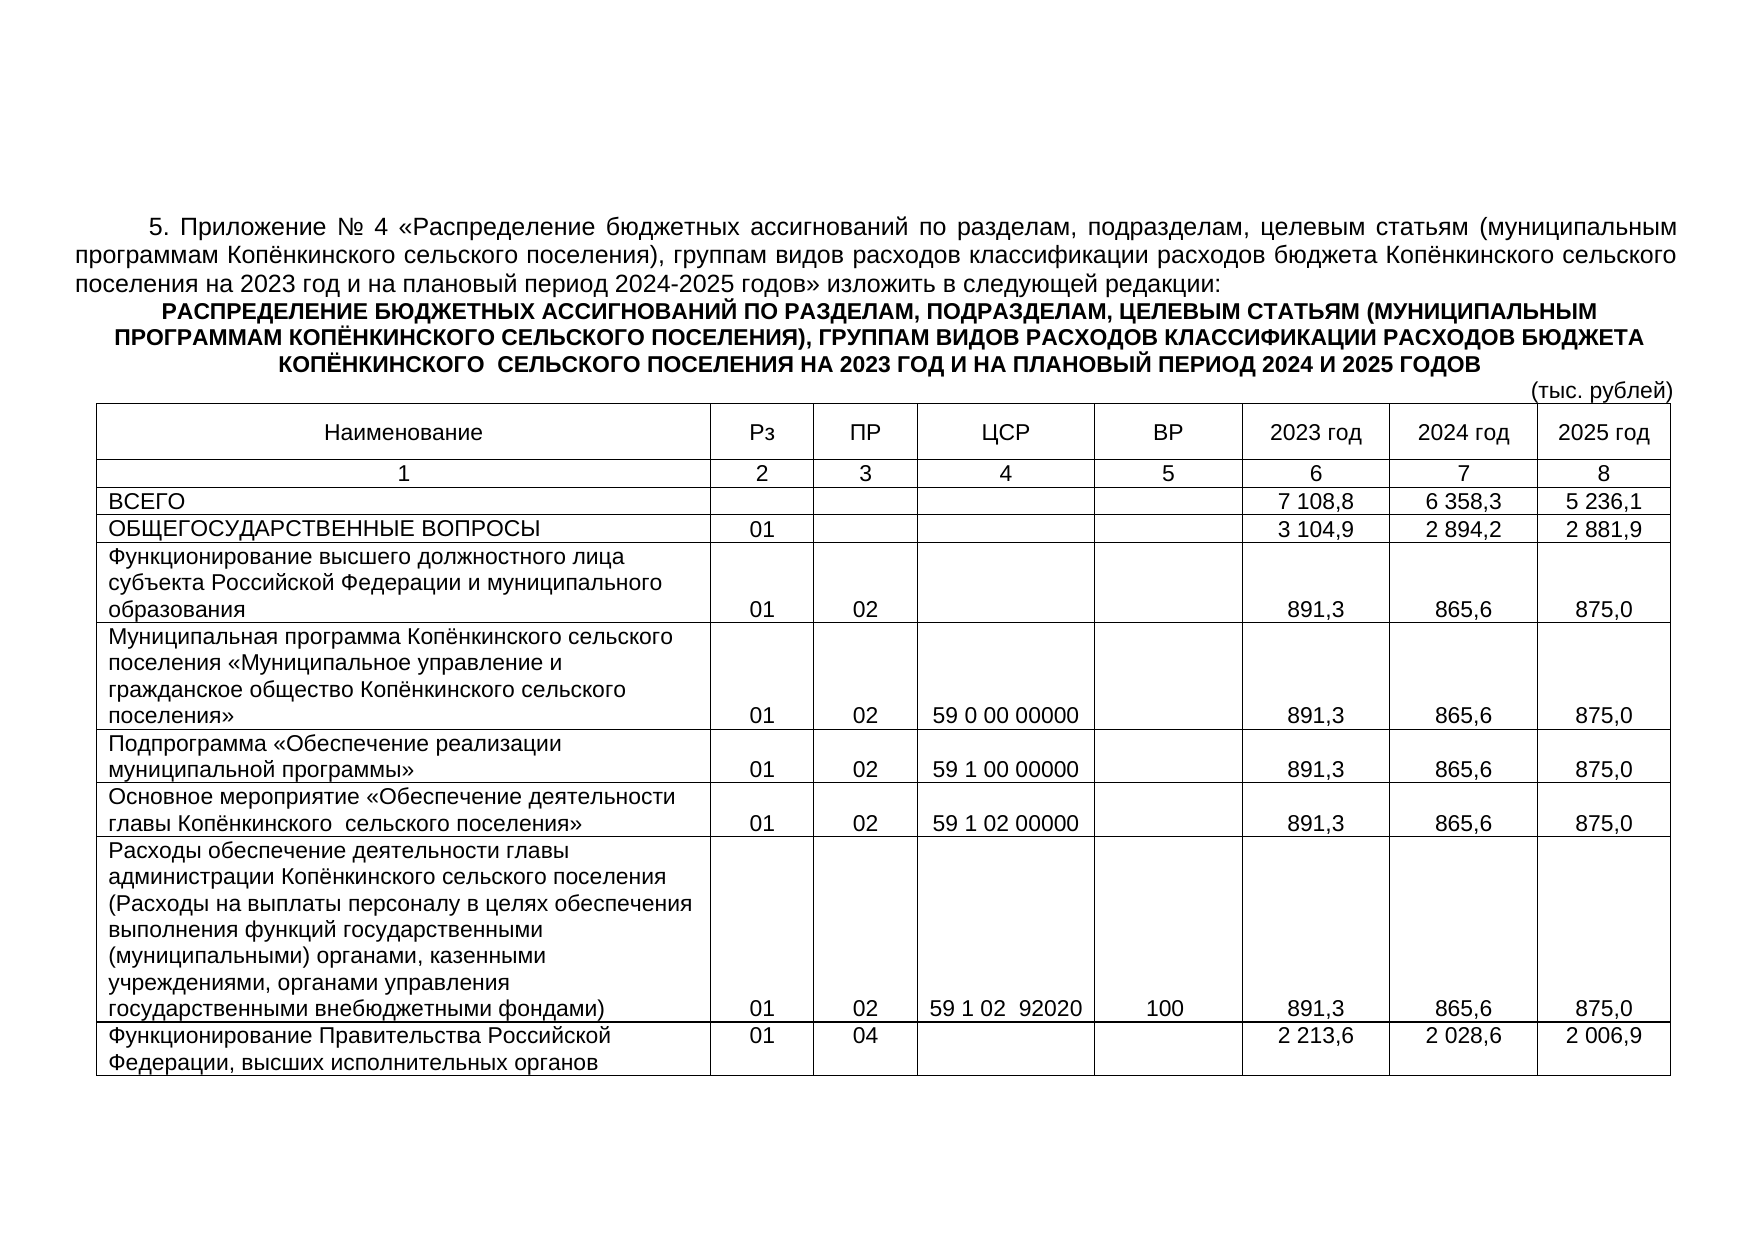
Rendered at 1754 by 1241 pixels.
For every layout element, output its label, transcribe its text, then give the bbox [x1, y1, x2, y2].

text 5. Приложение № 4 «Распределение бюджетных ассигнований по разделам, подразделам, целевым статьям (муниципальным программам Копёнкинского сельского поселения), группам видов расходов классификации расходов бюджета Копёнкинского сельского поселения на 2023 год и на плановый период 2024-2025 годов» изложить в следующей редакции: [75, 212, 1679, 298]
